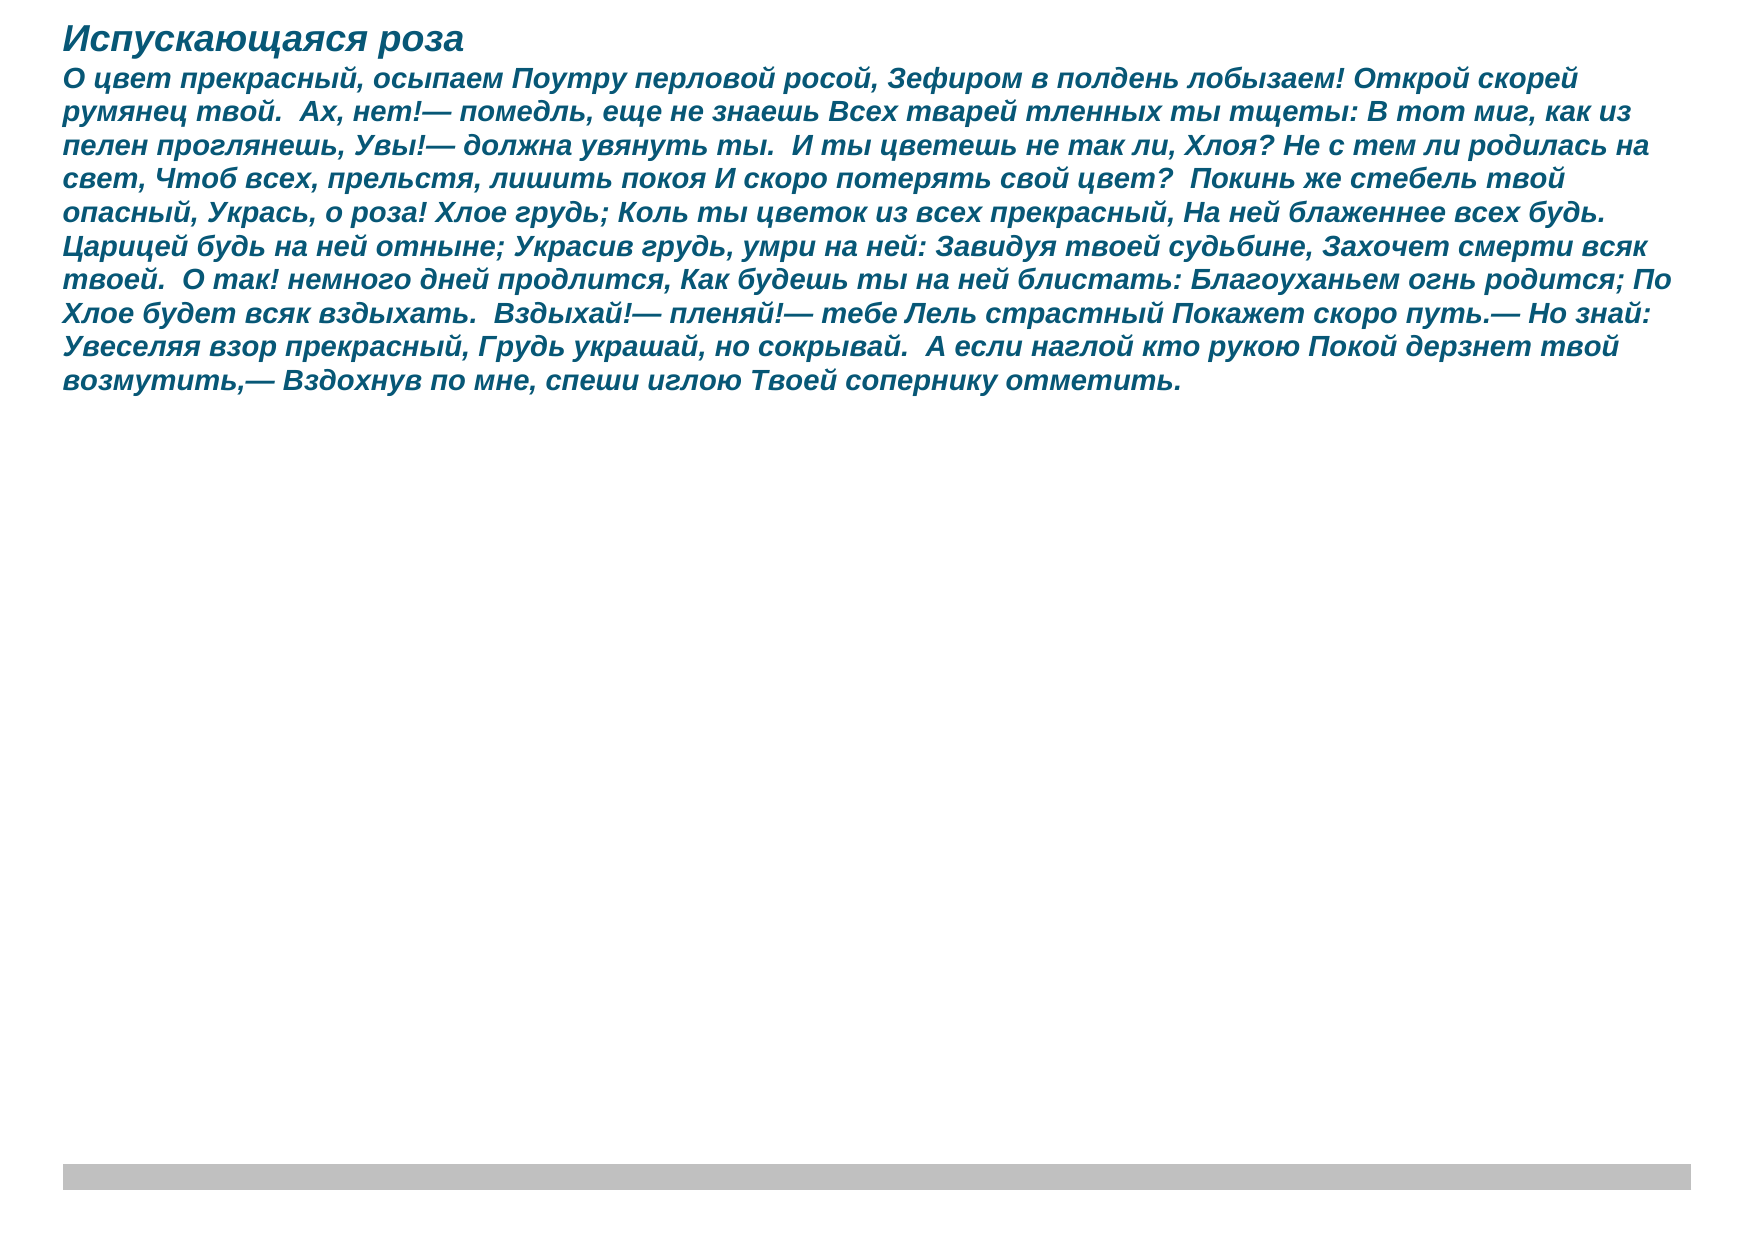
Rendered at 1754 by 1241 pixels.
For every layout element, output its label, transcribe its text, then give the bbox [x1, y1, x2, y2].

text О цвет прекрасный, осыпаем [62, 61, 1691, 396]
subtitle Испускающаяся роза [62, 17, 1691, 60]
